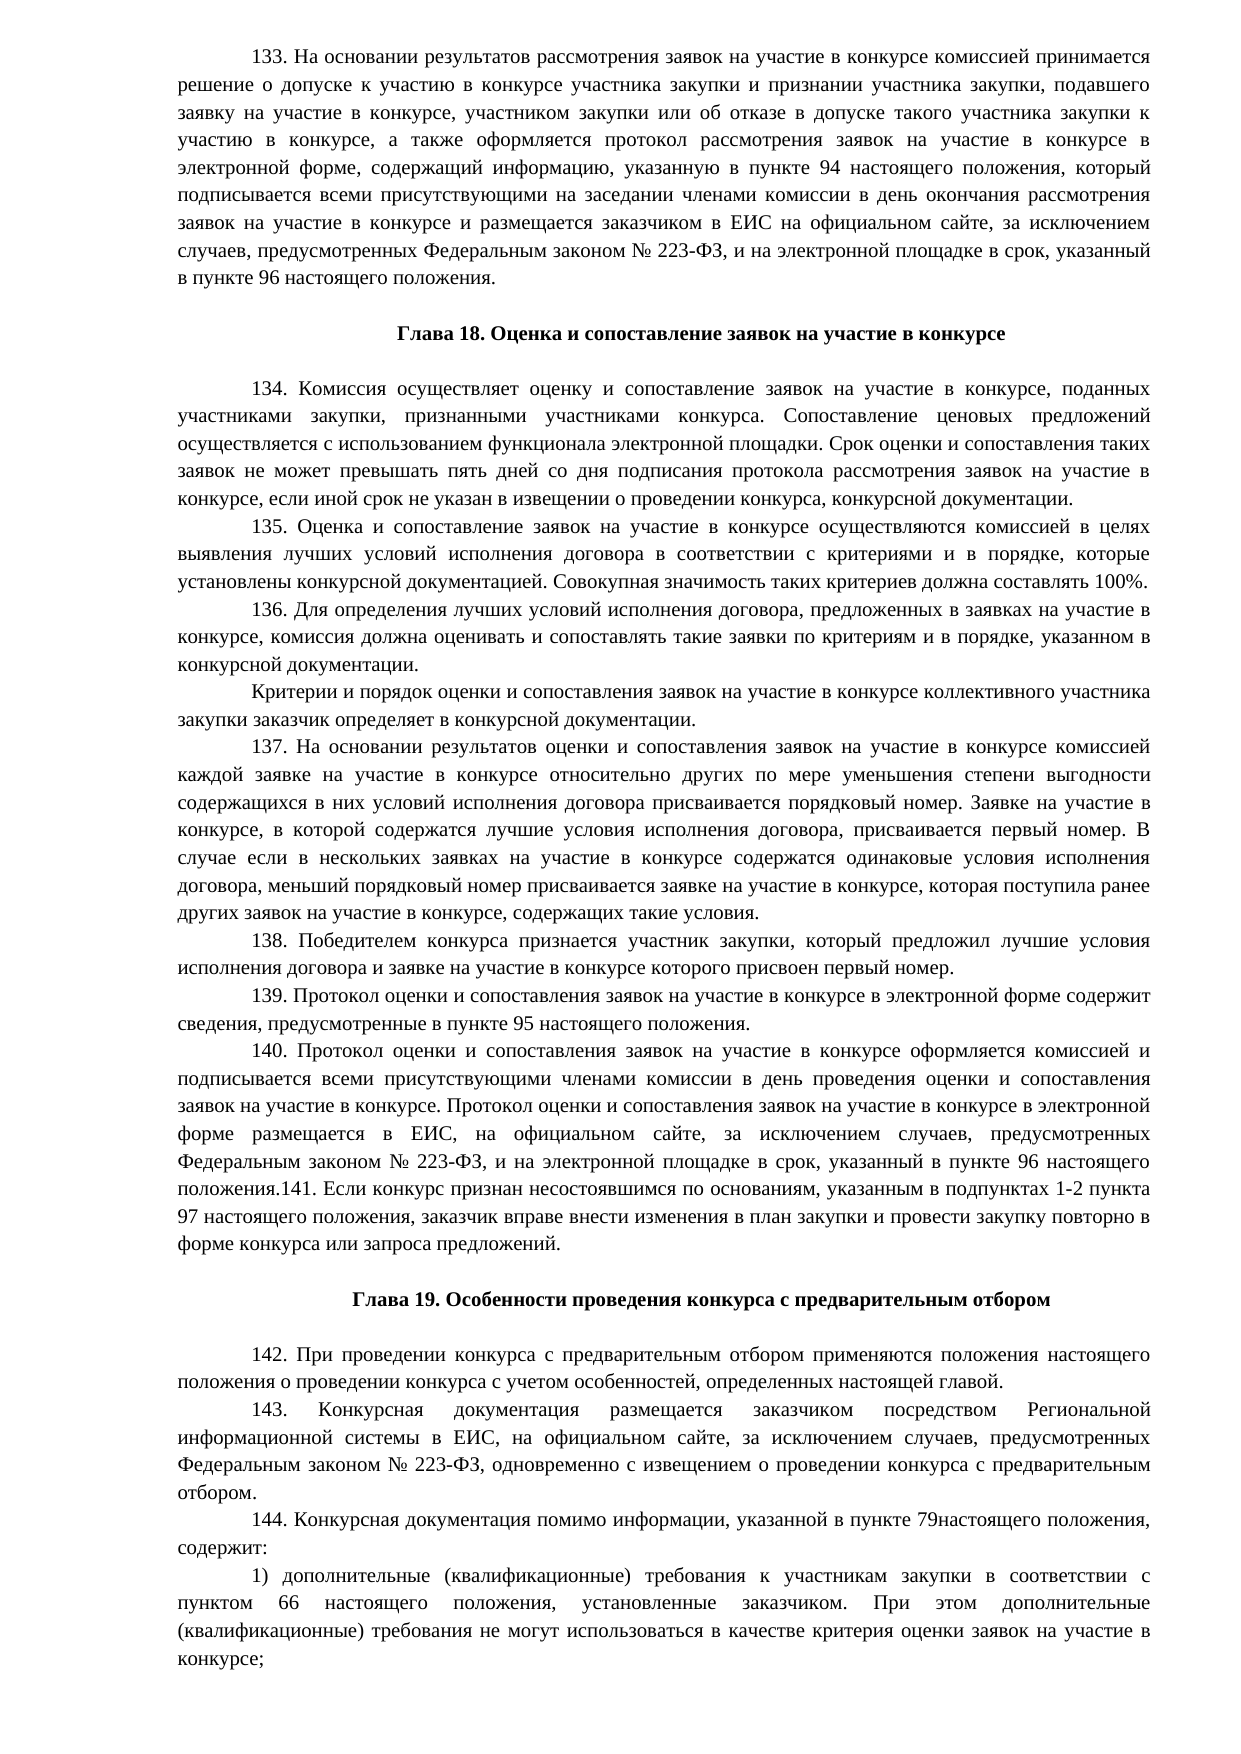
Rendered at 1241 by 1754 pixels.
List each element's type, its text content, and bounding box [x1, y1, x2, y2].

text Критерии и порядок оценки и сопоставления заявок на участие в конкурсе коллективного участника закупки заказчик определяет в конкурсной документации. [177, 679, 1152, 731]
text 144. Конкурсная документация помимо информации, указанной в пункте 79настоящего положения, содержит: [177, 1507, 1152, 1559]
text 133. На основании результатов рассмотрения заявок на участие в конкурсе комиссией принимается решение о допуске к участию в конкурсе участника закупки и признании участника закупки, подавшего заявку на участие в конкурсе, участником закупки или об отказе в допуске такого участника закупки к участию в конкурсе, а также оформляется протокол рассмотрения заявок на участие в конкурсе в электронной форме, содержащий информацию, указанную в пункте 94 настоящего положения, который подписывается всеми присутствующими на заседании членами комиссии в день окончания рассмотрения заявок на участие в конкурсе и размещается заказчиком в ЕИС на официальном сайте, за исключением случаев, предусмотренных Федеральным законом № 223-ФЗ, и на электронной площадке в срок, указанный в пункте 96 настоящего положения. [177, 44, 1152, 289]
text 134. Комиссия осуществляет оценку и сопоставление заявок на участие в конкурсе, поданных участниками закупки, признанными участниками конкурса. Сопоставление ценовых предложений осуществляется с использованием функционала электронной площадки. Срок оценки и сопоставления таких заявок не может превышать пять дней со дня подписания протокола рассмотрения заявок на участие в конкурсе, если иной срок не указан в извещении о проведении конкурса, конкурсной документации. [177, 376, 1152, 510]
text 143. Конкурсная документация размещается заказчиком посредством Региональной информационной системы в ЕИС, на официальном сайте, за исключением случаев, предусмотренных Федеральным законом № 223-ФЗ, одновременно с извещением о проведении конкурса с предварительным отбором. [177, 1397, 1152, 1504]
text 142. При проведении конкурса с предварительным отбором применяются положения настоящего положения о проведении конкурса с учетом особенностей, определенных настоящей главой. [177, 1342, 1152, 1393]
text 136. Для определения лучших условий исполнения договора, предложенных в заявках на участие в конкурсе, комиссия должна оценивать и сопоставлять такие заявки по критериям и в порядке, указанном в конкурсной документации. [177, 596, 1152, 676]
text 135. Оценка и сопоставление заявок на участие в конкурсе осуществляются комиссией в целях выявления лучших условий исполнения договора в соответствии с критериями и в порядке, которые установлены конкурсной документацией. Совокупная значимость таких критериев должна составлять 100%. [177, 514, 1152, 593]
text 139. Протокол оценки и сопоставления заявок на участие в конкурсе в электронной форме содержит сведения, предусмотренные в пункте 95 настоящего положения. [177, 983, 1152, 1034]
text Глава 18. Оценка и сопоставление заявок на участие в конкурсе [177, 320, 1152, 344]
text Глава 19. Особенности проведения конкурса с предварительным отбором [177, 1287, 1152, 1311]
text 137. На основании результатов оценки и сопоставления заявок на участие в конкурсе комиссией каждой заявке на участие в конкурсе относительно других по мере уменьшения степени выгодности содержащихся в них условий исполнения договора присваивается порядковый номер. Заявке на участие в конкурсе, в которой содержатся лучшие условия исполнения договора, присваивается первый номер. В случае если в нескольких заявках на участие в конкурсе содержатся одинаковые условия исполнения договора, меньший порядковый номер присваивается заявке на участие в конкурсе, которая поступила ранее других заявок на участие в конкурсе, содержащих такие условия. [177, 734, 1152, 924]
text 138. Победителем конкурса признается участник закупки, который предложил лучшие условия исполнения договора и заявке на участие в конкурсе которого присвоен первый номер. [177, 928, 1152, 979]
text 1) дополнительные (квалификационные) требования к участникам закупки в соответствии с пунктом 66 настоящего положения, установленные заказчиком. При этом дополнительные (квалификационные) требования не могут использоваться в качестве критерия оценки заявок на участие в конкурсе; [177, 1563, 1152, 1669]
text 140. Протокол оценки и сопоставления заявок на участие в конкурсе оформляется комиссией и подписывается всеми присутствующими членами комиссии в день проведения оценки и сопоставления заявок на участие в конкурсе. Протокол оценки и сопоставления заявок на участие в конкурсе в электронной форме размещается в ЕИС, на официальном сайте, за исключением случаев, предусмотренных Федеральным законом № 223-ФЗ, и на электронной площадке в срок, указанный в пункте 96 настоящего положения.141. Если конкурс признан несостоявшимся по основаниям, указанным в подпунктах 1-2 пункта 97 настоящего положения, заказчик вправе внести изменения в план закупки и провести закупку повторно в форме конкурса или запроса предложений. [177, 1038, 1152, 1255]
